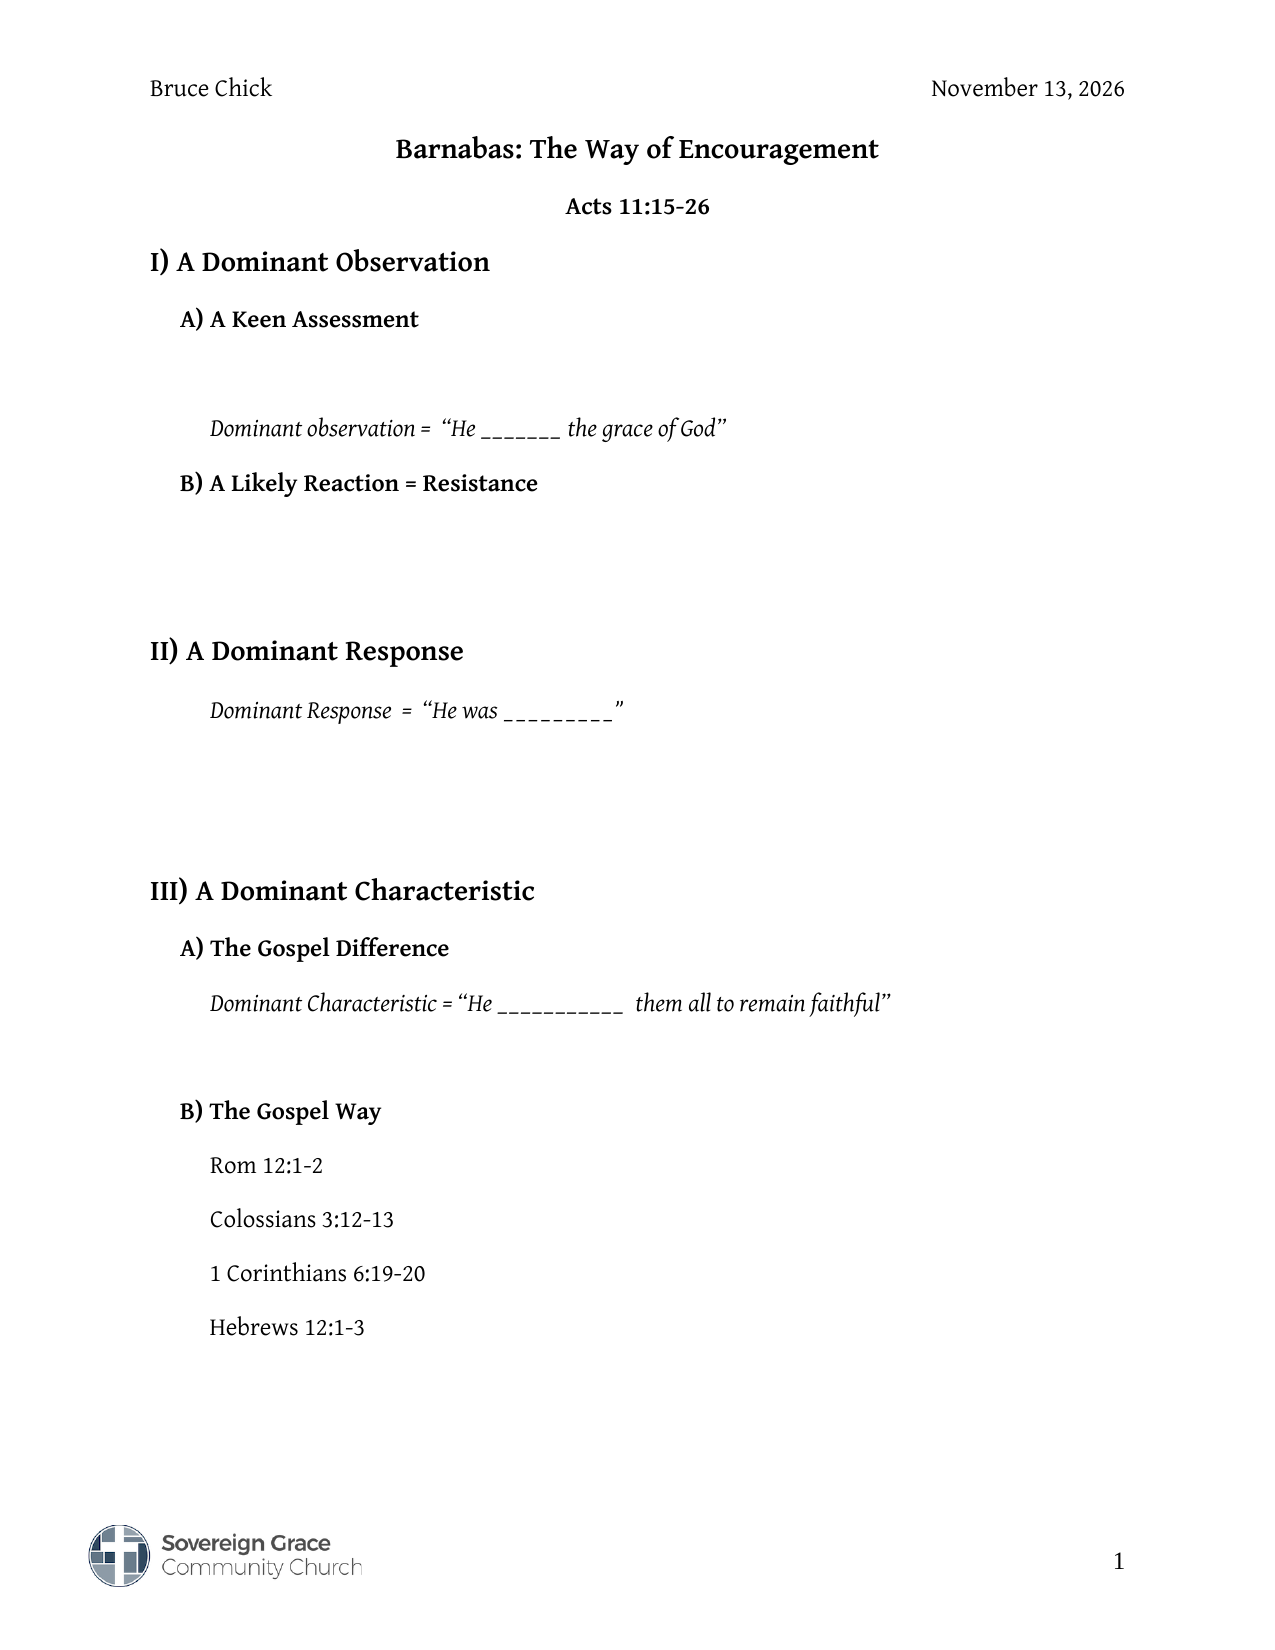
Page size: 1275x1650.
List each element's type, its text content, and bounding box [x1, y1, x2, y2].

text A) A Keen Assessment [150, 306, 1125, 335]
text I) A Dominant Observation [150, 246, 1125, 280]
text B) A Likely Reaction = Resistance [150, 469, 1125, 498]
text Barnabas: The Way of Encouragement [150, 133, 1125, 166]
text Rom 12:1-2 [210, 1151, 1125, 1180]
text A) The Gospel Difference [150, 934, 1125, 963]
text II) A Dominant Response [150, 635, 1125, 669]
text Acts 11:15-26 [150, 192, 1125, 221]
text Hebrews 12:1-3 [179, 1314, 1125, 1343]
text Colossians 3:12-13 [209, 1206, 1125, 1234]
picture [88, 1525, 362, 1587]
text Dominant Response = “He was _________” [150, 694, 1125, 726]
text 1 Corinthians 6:19-20 [179, 1259, 1125, 1288]
text Dominant observation = “He _______ the grace of God” [150, 414, 1125, 444]
text Dominant Characteristic = “He ___________ them all to remain faithful” [180, 988, 1125, 1018]
text III) A Dominant Characteristic [150, 875, 1125, 909]
text B) The Gospel Way [150, 1097, 1125, 1126]
